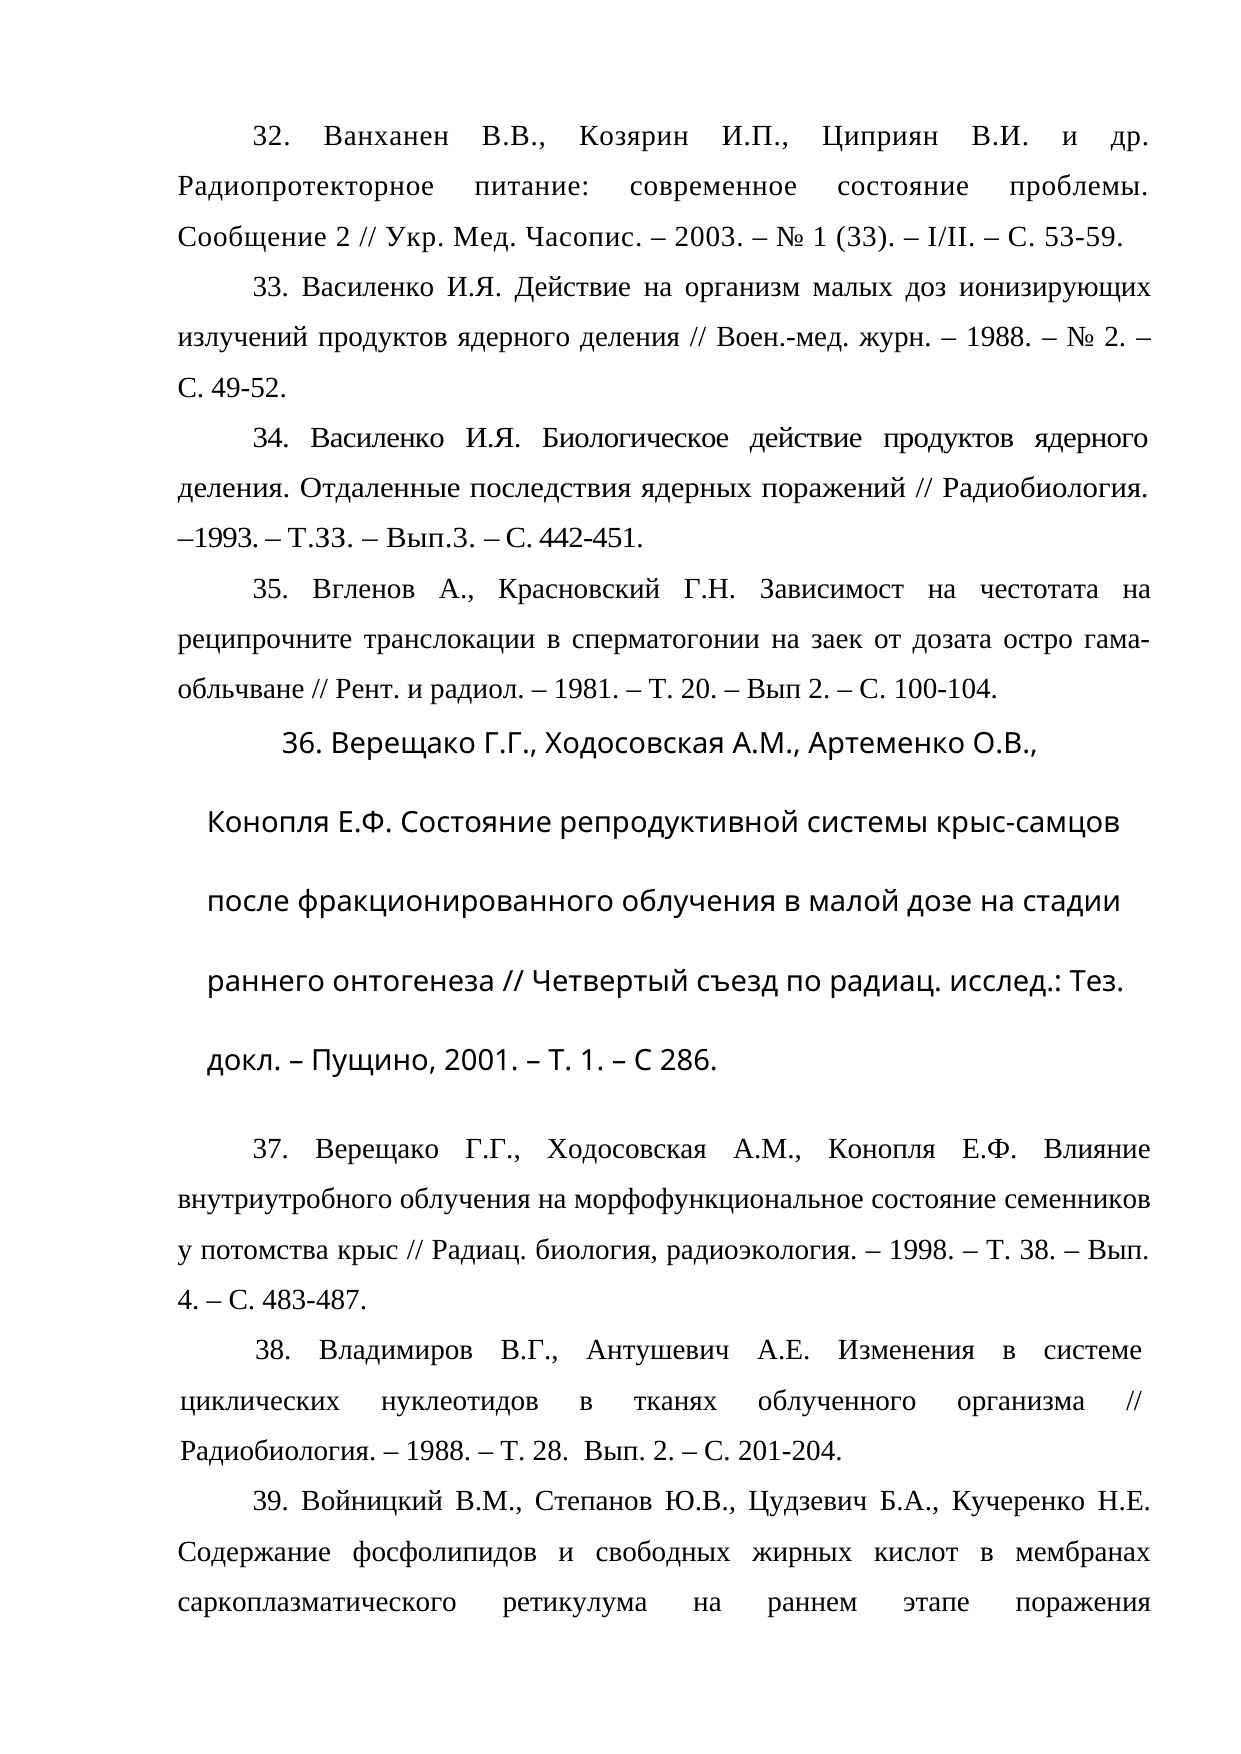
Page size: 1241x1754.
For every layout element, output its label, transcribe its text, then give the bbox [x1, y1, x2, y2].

text 35. Вгленов А., Красновский Г.Н. Зависимост на честотата на реципрочните транслокации в сперматогонии на заек от дозата остро гама-обльчване // Рент. и радиол. – 1981. – Т. 20. – Вып 2. – С. 100-104. [177, 571, 1152, 705]
text 36. Верещако Г.Г., Ходосовская А.М., Артеменко О.В., Конопля Е.Ф. Состояние репродуктивной системы крыс-самцов после фракционированного облучения в малой дозе на стадии раннего онтогенеза // Четвертый съезд по радиац. исслед.: Тез. докл. – Пущино, 2001. – Т. 1. – С 286. [207, 722, 1152, 1079]
text 37. Верещако Г.Г., Ходосовская А.М., Конопля Е.Ф. Влияние внутриутробного облучения на морфофункциональное состояние семенников у потомства крыс // Радиац. биология, радиоэкология. – 1998. – Т. 38. – Вып. 4. – С. 483-487. [177, 1131, 1152, 1316]
text 33. Василенко И.Я. Действие на организм малых доз ионизирующих излучений продуктов ядерного деления // Воен.-мед. журн. – 1988. – № 2. – С. 49-52. [177, 269, 1152, 403]
text 34. Василенко И.Я. Биологическое действие продуктов ядерного деления. Отдаленные последствия ядерных поражений // Радиобиология. –1993. – Т.ЗЗ. – Вып.3. – С. 442-451. [178, 420, 1149, 554]
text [177, 1483, 1152, 1618]
text 38. Владимиров В.Г., Антушевич А.Е. Изменения в системе циклических нуклеотидов в тканях облученного организма // Радиобиология. – 1988. – Т. 28. Вып. 2. – С. 201-204. [180, 1332, 1143, 1467]
text 32. Ванханен В.В., Козярин И.П., Циприян В.И. и др. Радиопротекторное питание: современное состояние проблемы. Сообщение 2 // Укр. Мед. Часопис. – 2003. – № 1 (33). – І/ІІ. – С. 53-59. [177, 118, 1150, 252]
